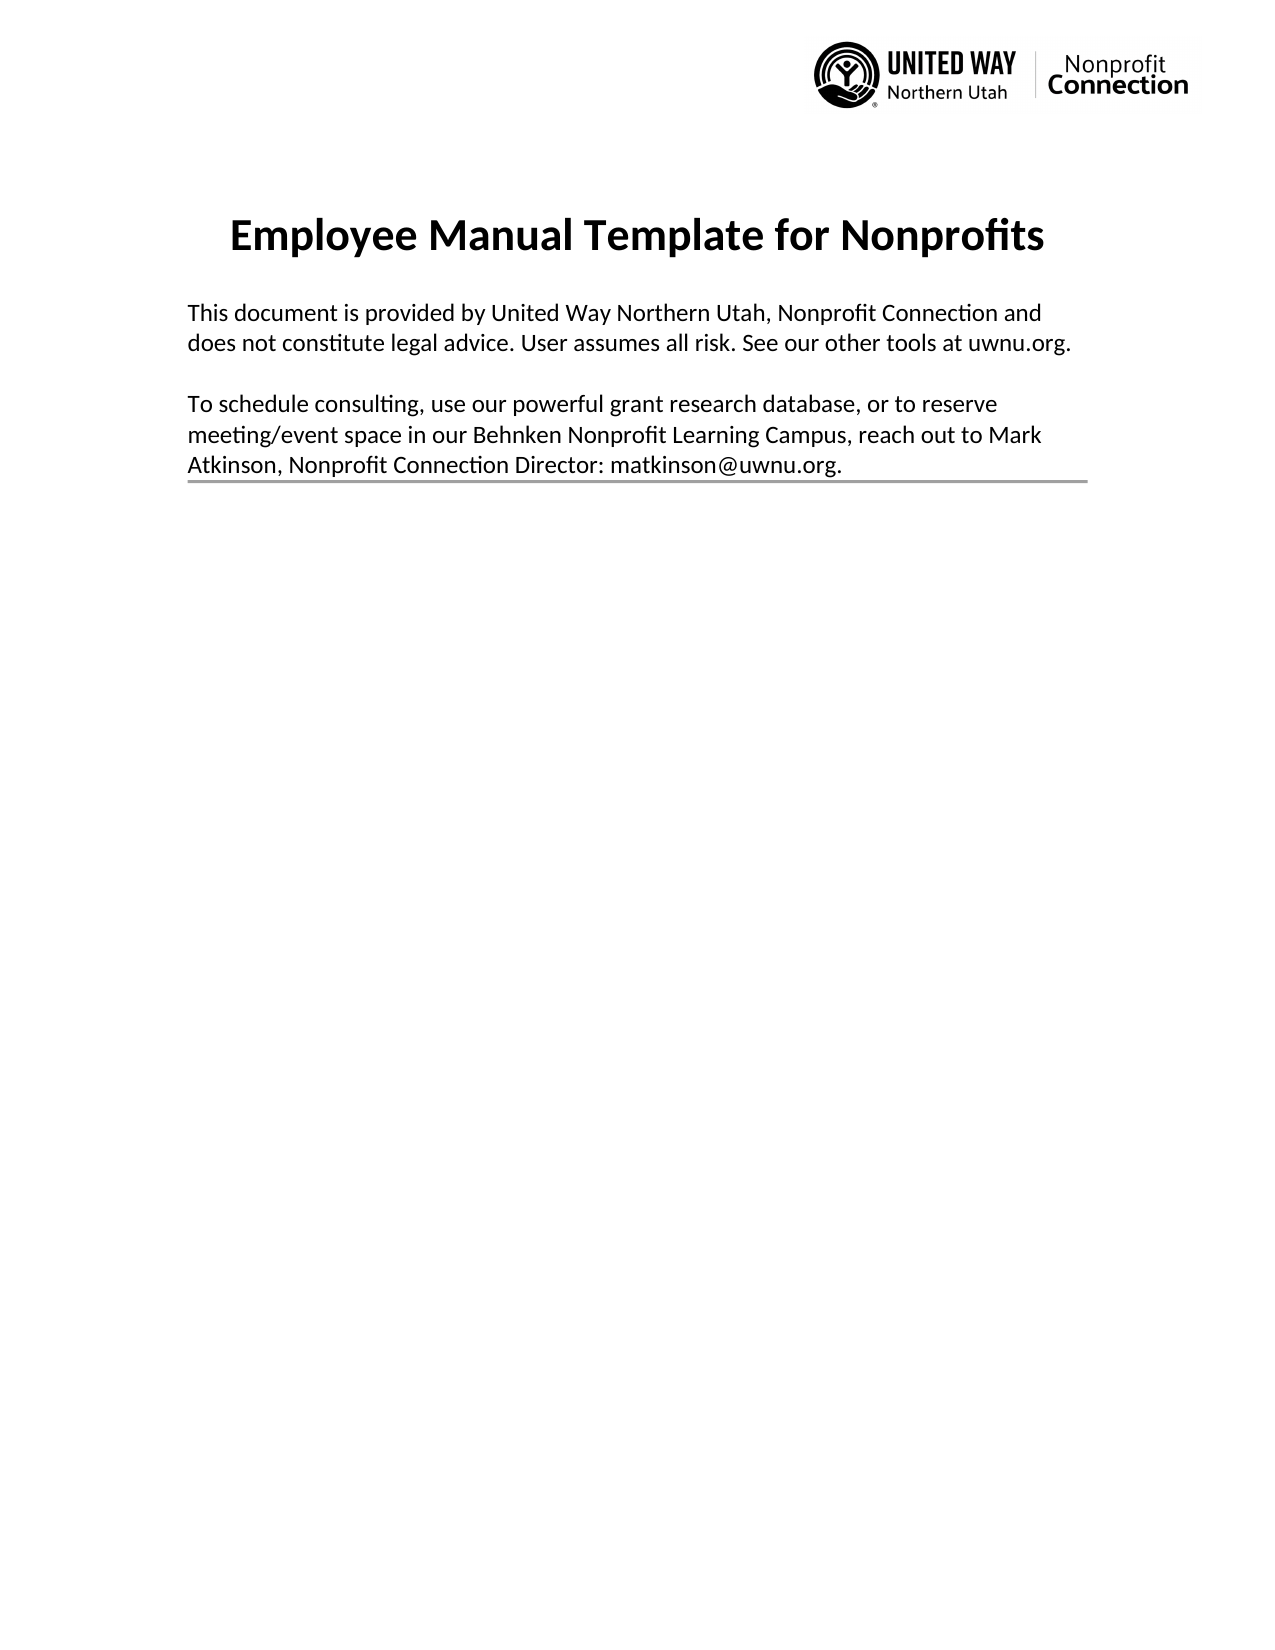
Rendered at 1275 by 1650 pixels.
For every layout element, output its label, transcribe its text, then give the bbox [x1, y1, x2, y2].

picture [804, 36, 1202, 114]
text This document is provided by United Way Northern Utah, Nonprofit Connection and does not constitute legal advice. User assumes all risk. See our other tools at uwnu.org. [187, 297, 1087, 358]
text Employee Manual Template for Nonprofits [187, 206, 1087, 262]
text To schedule consulting, use our powerful grant research database, or to reserve meeting/event space in our Behnken Nonprofit Learning Campus, reach out to Mark Atkinson, Nonprofit Connection Director: matkinson@uwnu.org. [187, 388, 1087, 480]
